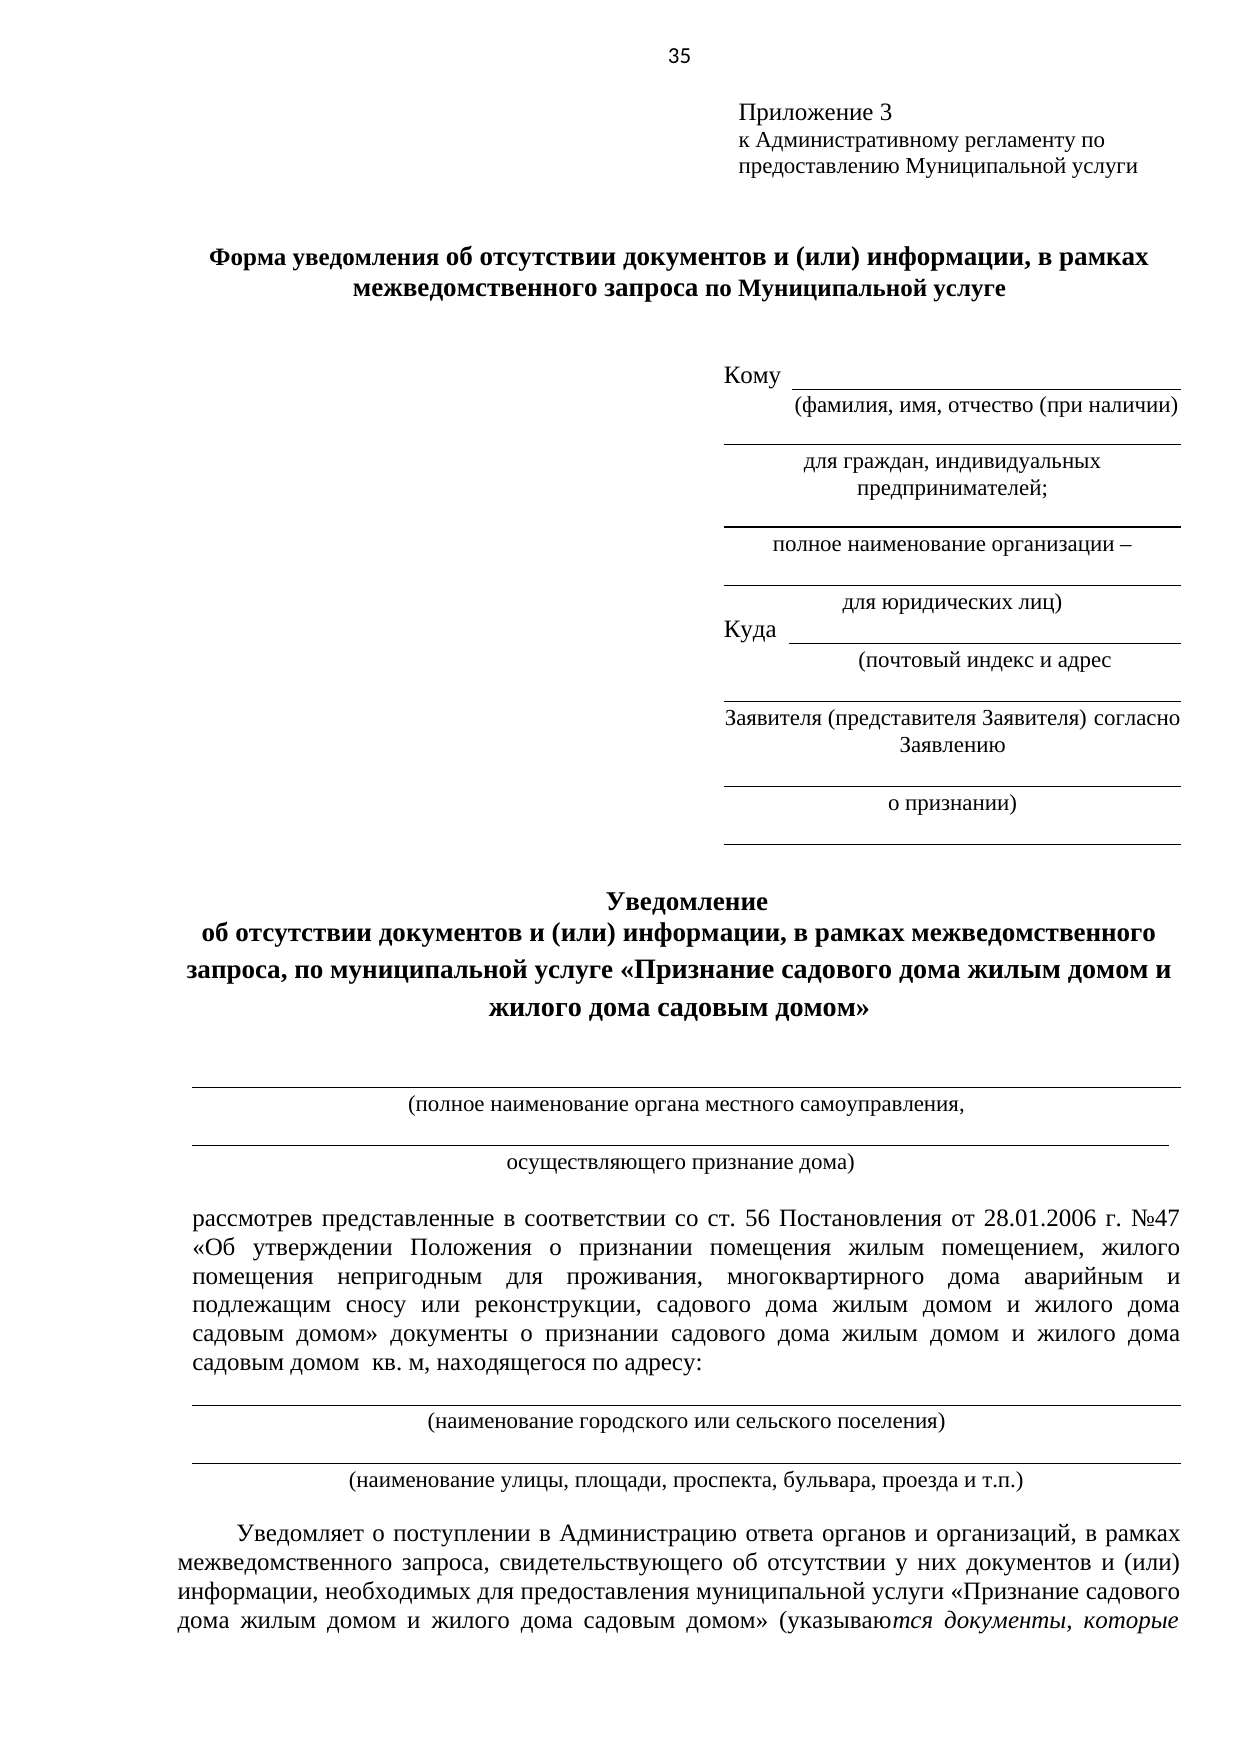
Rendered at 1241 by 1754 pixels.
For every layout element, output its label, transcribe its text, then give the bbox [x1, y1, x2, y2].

text Кому [723, 360, 1181, 388]
text об отсутствии документов и (или) информации, в рамках межведомственного запроса, по муниципальной услуге «Признание садового дома жилым домом и жилого дома садовым домом» [177, 917, 1181, 1022]
text (почтовый индекс и адрес [788, 644, 1181, 672]
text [177, 1518, 1181, 1633]
text осуществляющего признание дома) [192, 1146, 1169, 1174]
text Заявителя (представителя Заявителя) согласно Заявлению [723, 702, 1181, 757]
text Куда [723, 614, 1181, 643]
text к Административному регламенту по предоставлению Муниципальной услуги [738, 126, 1181, 179]
text Форма уведомления об отсутствии документов и (или) информации, в рамках межведомственного запроса по Муниципальной услуге [177, 240, 1181, 302]
text (наименование городского или сельского поселения) [192, 1406, 1181, 1434]
text для граждан, индивидуальных предпринимателей; [723, 445, 1181, 500]
text (полное наименование органа местного самоуправления, [192, 1088, 1181, 1116]
text для юридических лиц) [723, 586, 1181, 614]
text Уведомление [192, 885, 1181, 917]
text (фамилия, имя, отчество (при наличии) [792, 390, 1181, 418]
text о признании) [723, 787, 1181, 815]
text рассмотрев представленные в соответствии со ст. 56 Постановления от 28.01.2006 г. №47 «Об утверждении Положения о признании помещения жилым помещением, жилого помещения непригодным для проживания, многоквартирного дома аварийным и подлежащим сносу или реконструкции, садового дома жилым домом и жилого дома садовым домом» документы о признании садового дома жилым домом и жилого дома садовым домом кв. м, находящегося по адресу: [192, 1203, 1181, 1376]
text полное наименование организации – [723, 527, 1181, 556]
subtitle Приложение 3 [738, 97, 1181, 126]
text (наименование улицы, площади, проспекта, бульвара, проезда и т.п.) [192, 1464, 1181, 1492]
